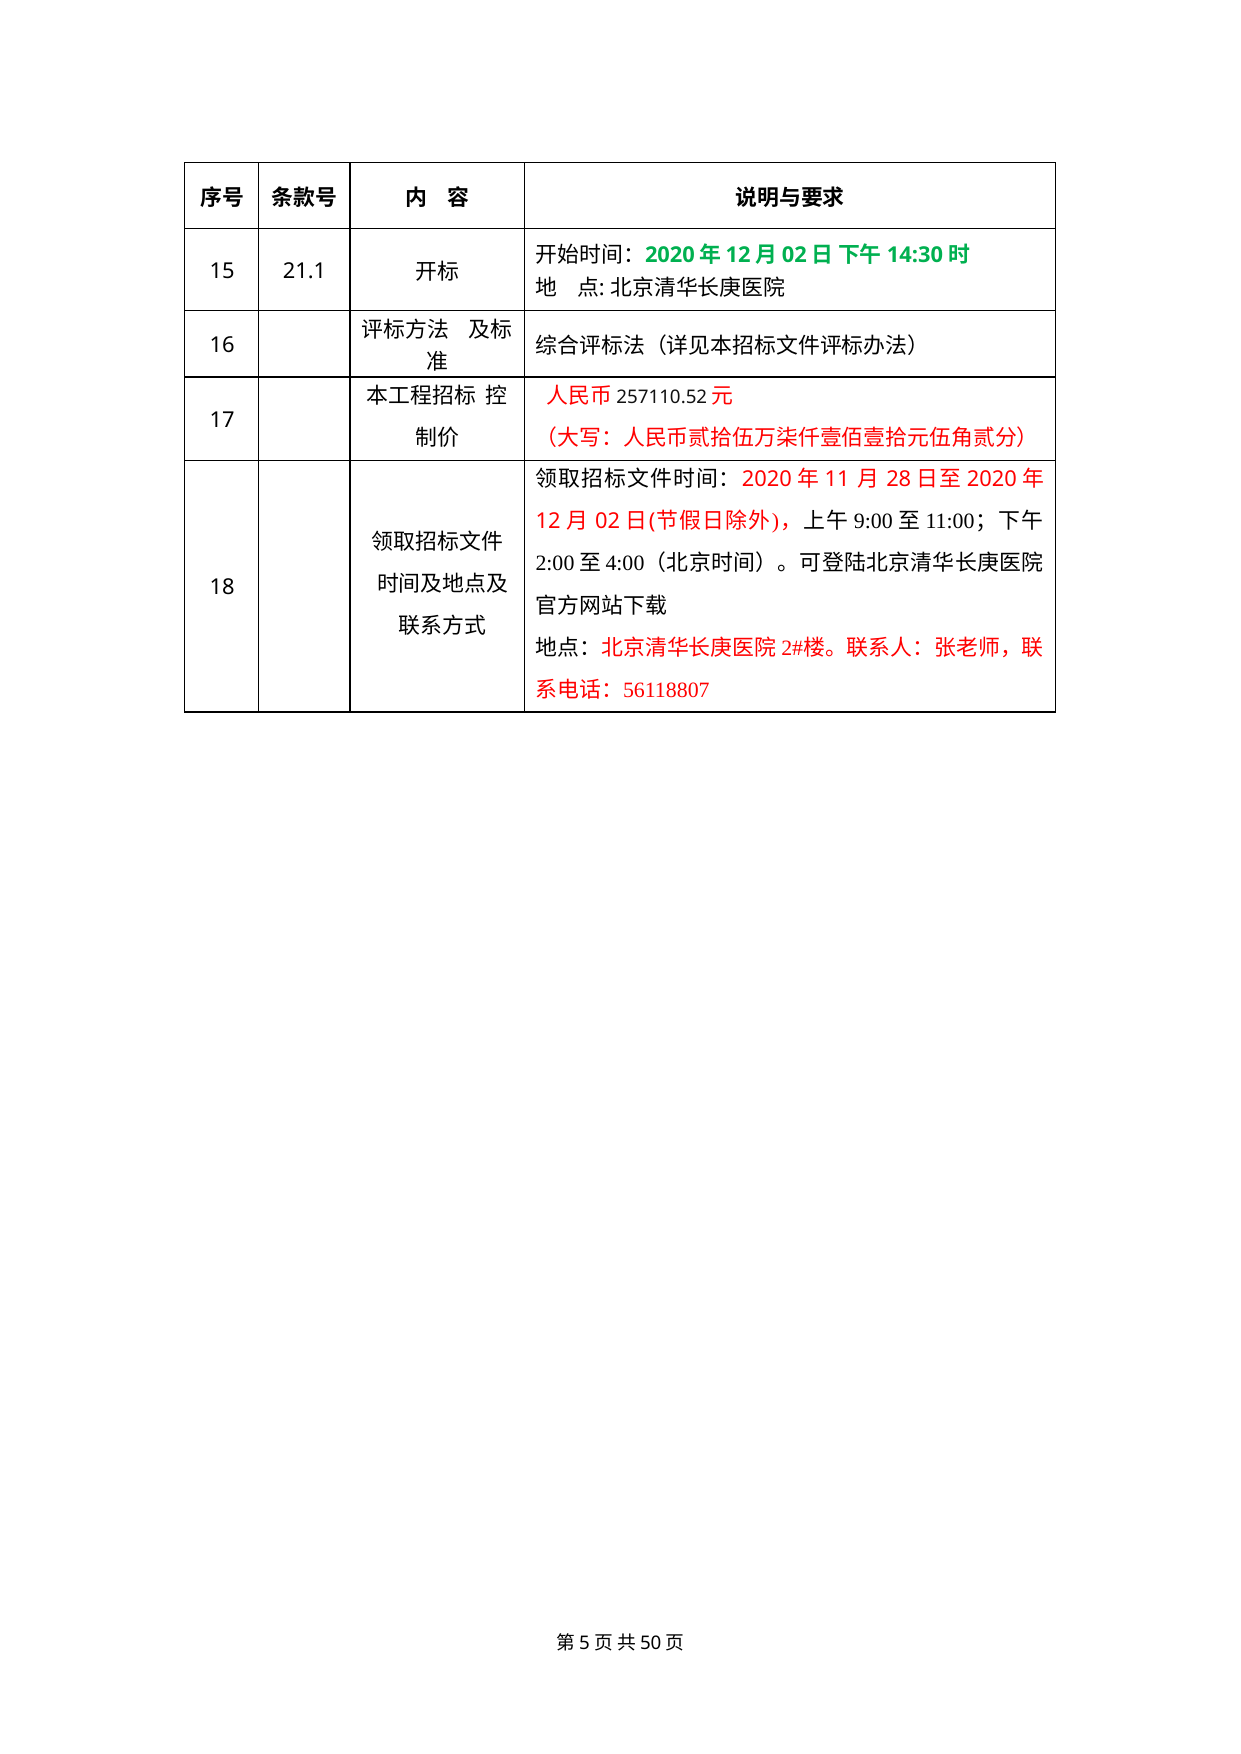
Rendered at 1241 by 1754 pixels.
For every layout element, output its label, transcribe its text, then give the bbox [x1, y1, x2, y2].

table_header 内 容 [351, 163, 524, 228]
table_cell 本工程招标 控制价 [351, 378, 524, 459]
table_cell 17 [185, 378, 258, 459]
table_cell 21.1 [259, 229, 349, 310]
table_cell 领取招标文件时间及地点及联系方式 [351, 461, 524, 711]
table_cell 人民币257110.52元 （大写：人民币贰拾伍万柒仟壹佰壹拾元伍角贰分） [525, 378, 1055, 459]
table_cell 18 [185, 461, 258, 711]
table_header 序号 [185, 163, 258, 228]
table_cell [259, 311, 349, 376]
table_cell [259, 461, 349, 711]
table_cell 领取招标文件时间：2020年11 月 28日至2020年 12月 02日(节假日除外)，上午9:00至11:00；下午2:00至4:00（北京时间）。可登陆北京清华长庚医院官方网站下载 地点：北京清华长庚医院2#楼。联系人：张老师，联系电话：56118807 [525, 461, 1055, 711]
table_cell 综合评标法（详见本招标文件评标办法） [525, 311, 1055, 376]
table_cell 16 [185, 311, 258, 376]
table_cell [259, 378, 349, 459]
table_header 说明与要求 [525, 163, 1055, 228]
table_header 条款号 [259, 163, 349, 228]
table_cell 15 [185, 229, 258, 310]
table_cell 开标 [351, 229, 524, 310]
table_cell 评标方法 及标准 [351, 311, 524, 376]
table_cell 开始时间：2020年12月 02日 下午 14:30 时 地 点: 北京清华长庚医院 [525, 229, 1055, 310]
